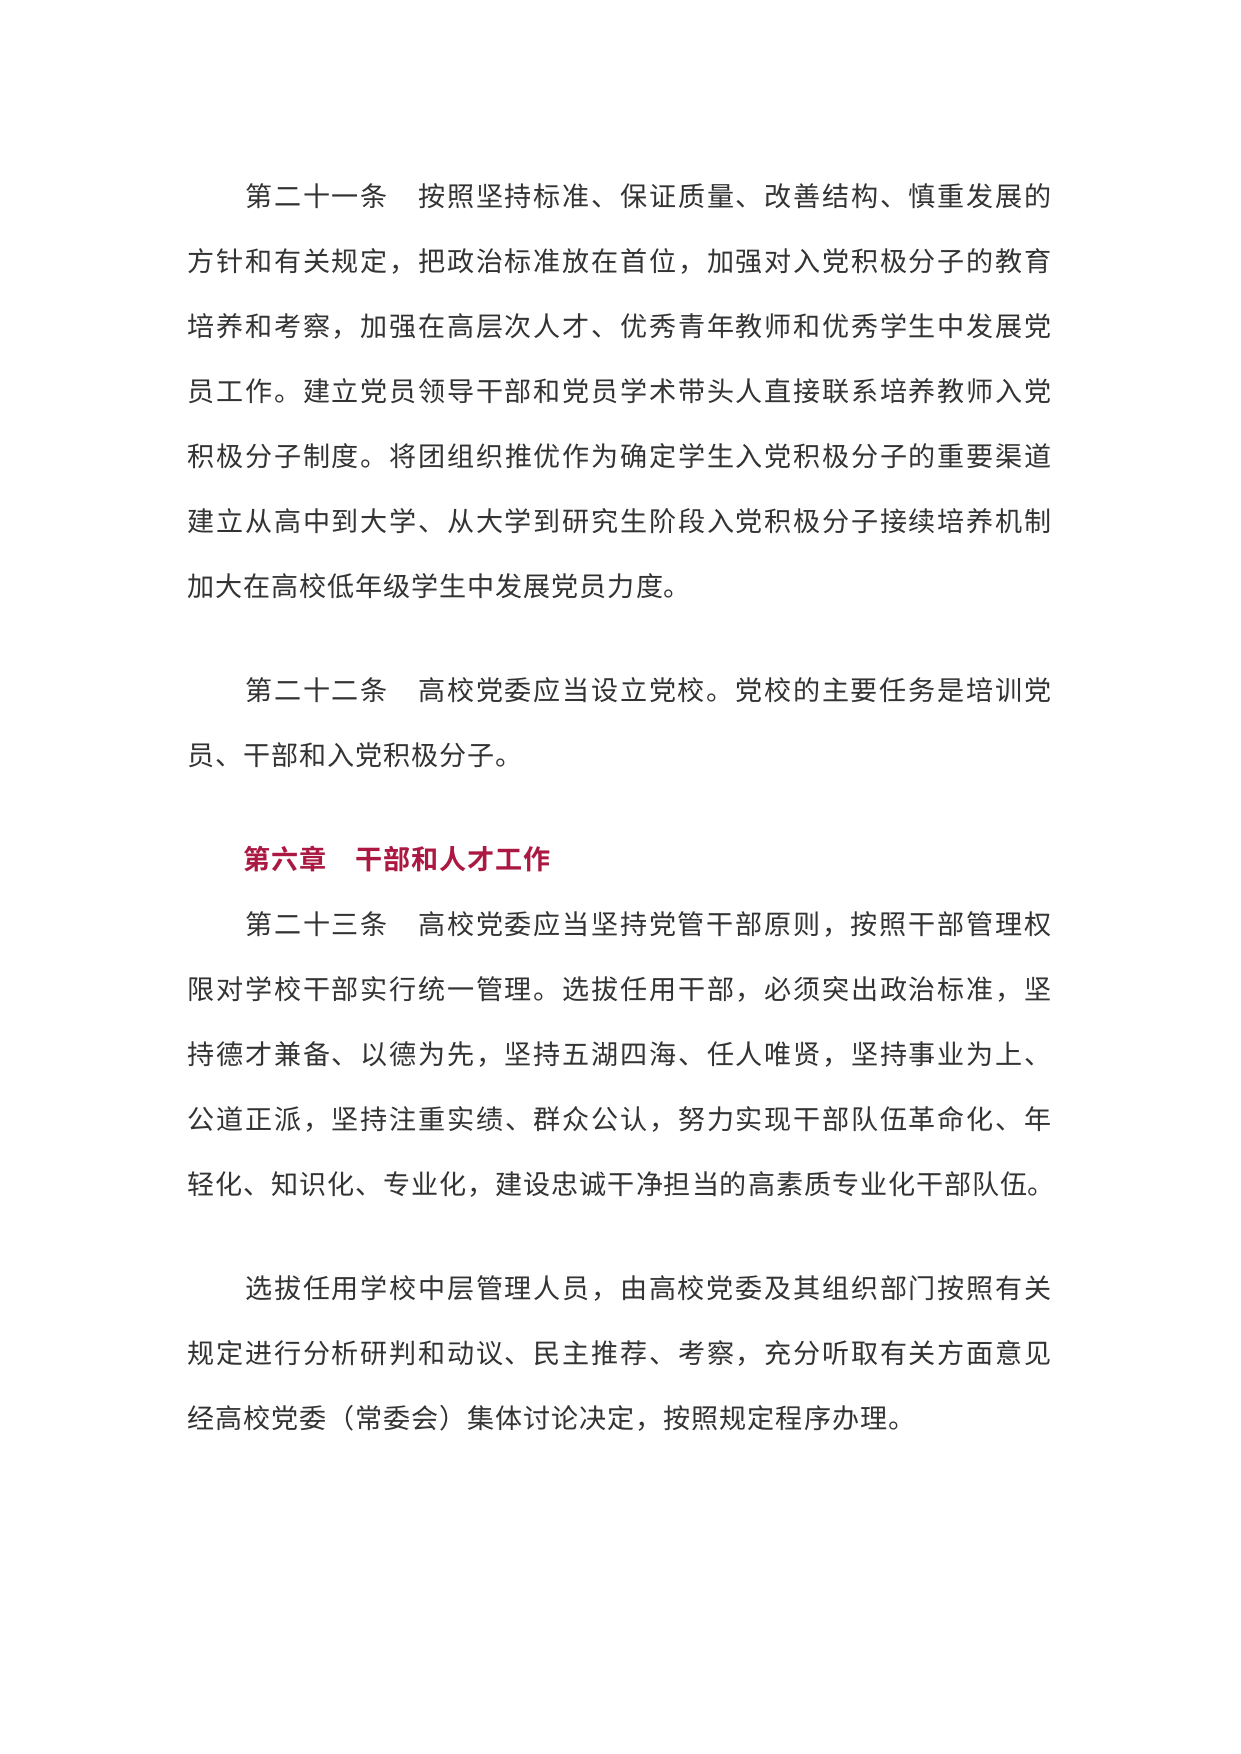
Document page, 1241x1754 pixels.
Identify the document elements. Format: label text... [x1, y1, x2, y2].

text 第二十三条 高校党委应当坚持党管干部原则，按照干部管理权限对学校干部实行统一管理。选拔任用干部，必须突出政治标准，坚持德才兼备、以德为先，坚持五湖四海、任人唯贤，坚持事业为上、公道正派，坚持注重实绩、群众公认，努力实现干部队伍革命化、年轻化、知识化、专业化，建设忠诚干净担当的高素质专业化干部队伍。 [187, 890, 1053, 1215]
text 第二十二条 高校党委应当设立党校。党校的主要任务是培训党员、干部和入党积极分子。 [187, 656, 1053, 786]
text 选拔任用学校中层管理人员，由高校党委及其组织部门按照有关规定进行分析研判和动议、民主推荐、考察，充分听取有关方面意见，经高校党委（常委会）集体讨论决定，按照规定程序办理。 [187, 1254, 1053, 1449]
text 第六章 干部和人才工作 [187, 825, 1053, 890]
text 第二十一条 按照坚持标准、保证质量、改善结构、慎重发展的方针和有关规定，把政治标准放在首位，加强对入党积极分子的教育、培养和考察，加强在高层次人才、优秀青年教师和优秀学生中发展党员工作。建立党员领导干部和党员学术带头人直接联系培养教师入党积极分子制度。将团组织推优作为确定学生入党积极分子的重要渠道。建立从高中到大学、从大学到研究生阶段入党积极分子接续培养机制，加大在高校低年级学生中发展党员力度。 [187, 162, 1053, 617]
